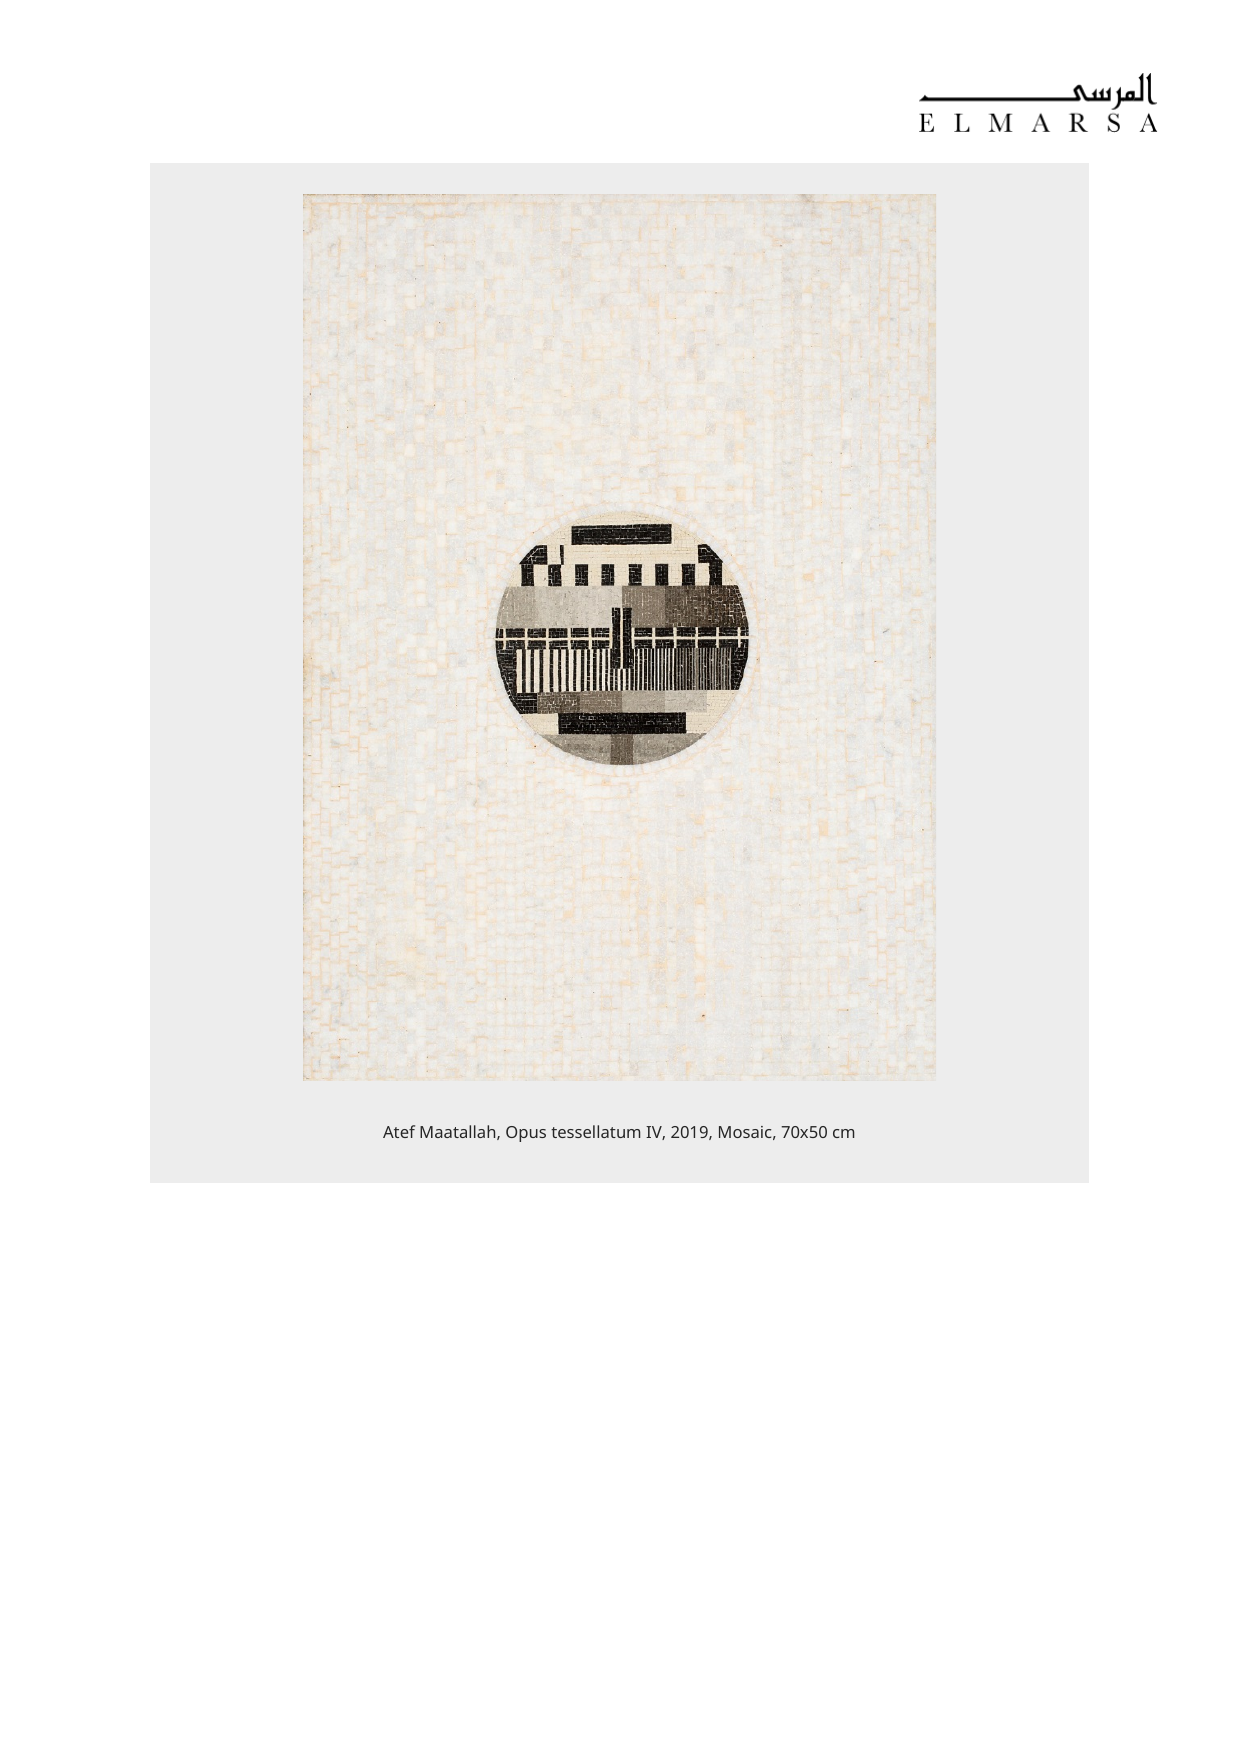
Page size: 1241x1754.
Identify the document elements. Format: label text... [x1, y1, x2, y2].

table_cell Atef Maatallah, Opus tessellatum IV, 2019, Mosaic, 70x50 cm [150, 163, 1089, 1183]
picture [919, 73, 1158, 133]
picture [303, 194, 937, 1081]
